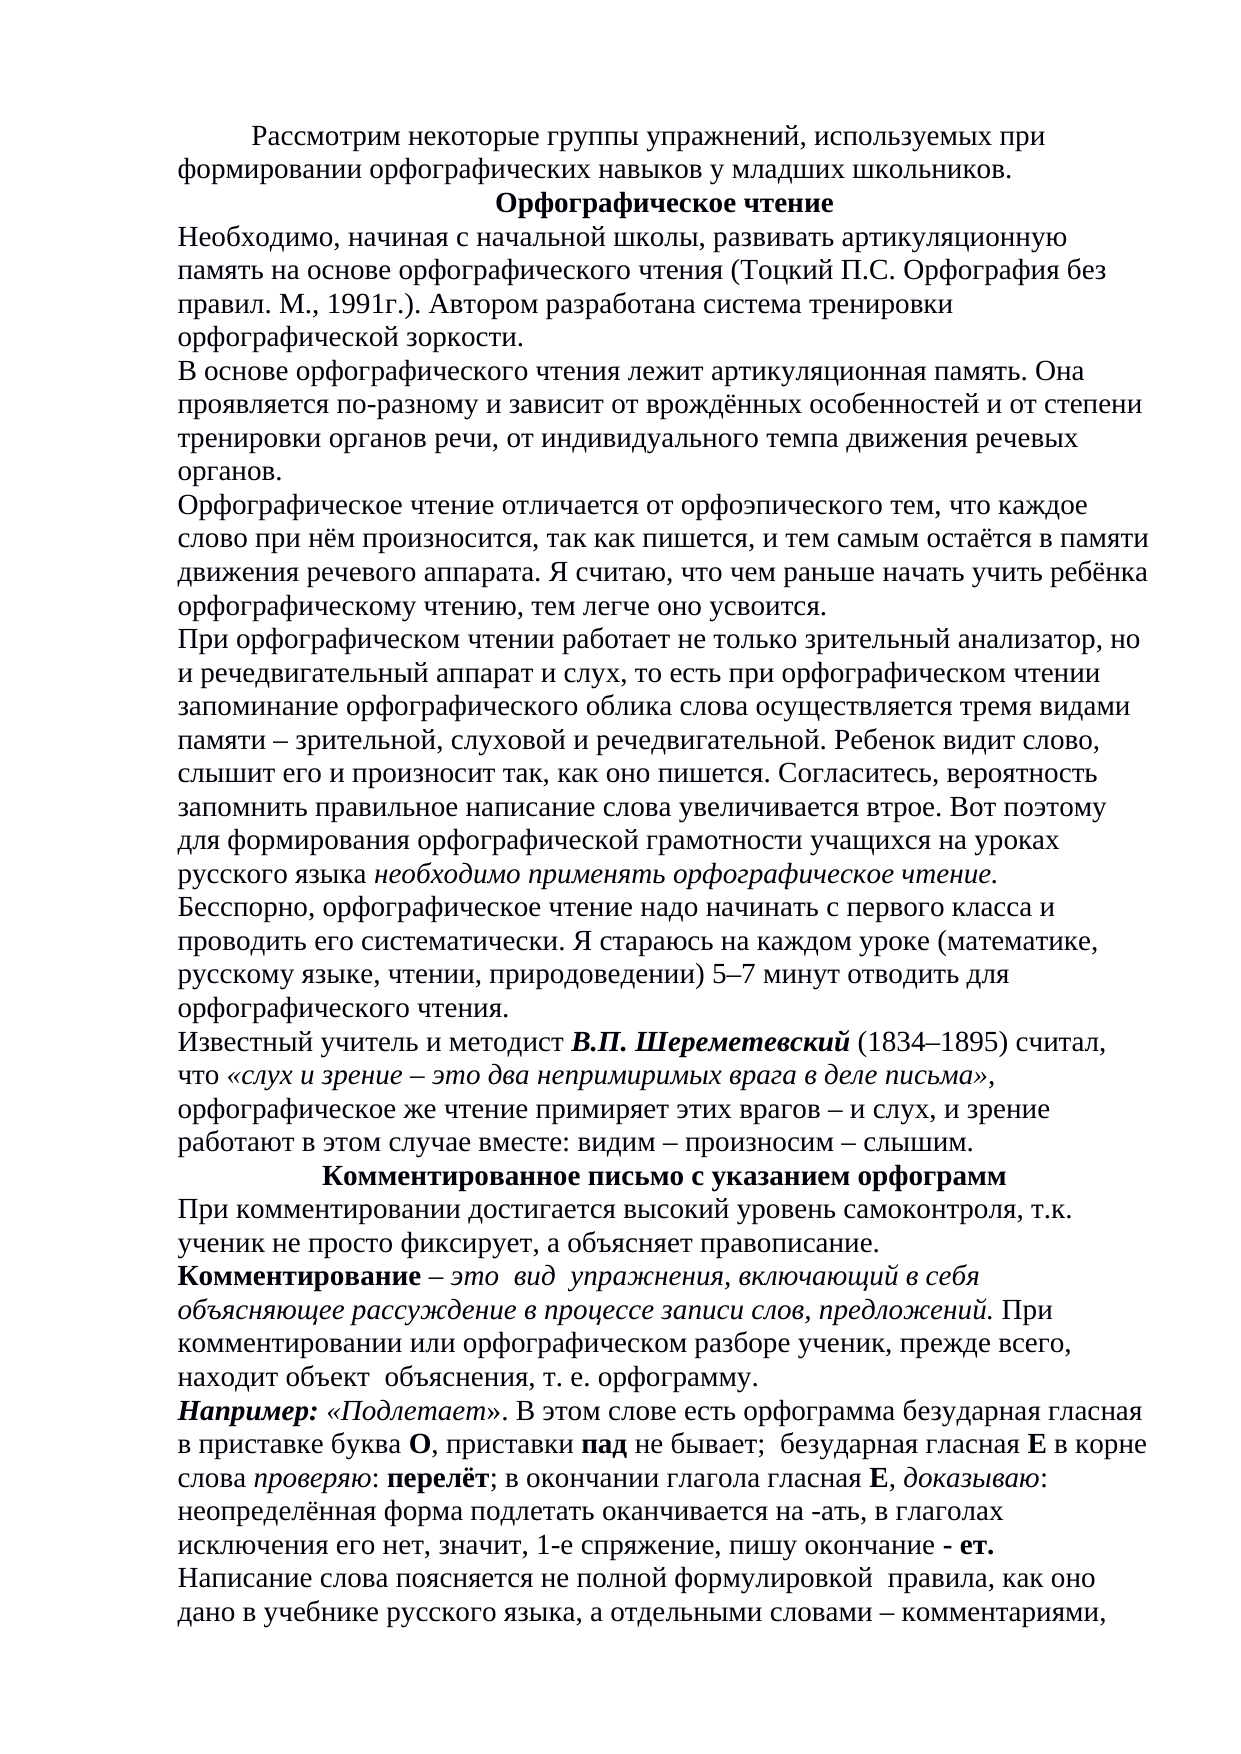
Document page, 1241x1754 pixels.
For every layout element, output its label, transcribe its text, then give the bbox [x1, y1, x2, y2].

text Например: «Подлетает». В этом слове есть орфограмма безударная гласная в приставке буква О, приставки пад не бывает; безударная гласная Е в корне слова проверяю: перелёт; в окончании глагола гласная Е, доказываю: неопределённая форма подлетать оканчивается на -ать, в глаголах исключения его нет, значит, 1-е спряжение, пишу окончание - ет. [177, 1393, 1152, 1560]
text Комментированное письмо с указанием орфограмм [177, 1158, 1152, 1191]
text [177, 1560, 1152, 1627]
text Необходимо, начиная с начальной школы, развивать артикуляционную память на основе орфографического чтения (Тоцкий П.С. Орфография без правил. М., 1991г.). Автором разработана система тренировки орфографической зоркости. [177, 219, 1152, 353]
text При орфографическом чтении работает не только зрительный анализатор, но и речедвигательный аппарат и слух, то есть при орфографическом чтении запоминание орфографического облика слова осуществляется тремя видами памяти – зрительной, слуховой и речедвигательной. Ребенок видит слово, слышит его и произносит так, как оно пишется. Согласитесь, вероятность запомнить правильное написание слова увеличивается втрое. Вот поэтому для формирования орфографической грамотности учащихся на уроках русского языка необходимо применять орфографическое чтение. [177, 621, 1152, 889]
text В основе орфографического чтения лежит артикуляционная память. Она проявляется по-разному и зависит от врождённых особенностей и от степени тренировки органов речи, от индивидуального темпа движения речевых органов. [177, 353, 1152, 487]
text Бесспорно, орфографическое чтение надо начинать с первого класса и проводить его систематически. Я стараюсь на каждом уроке (математике, русскому языке, чтении, природоведении) 5–7 минут отводить для орфографического чтения. [177, 889, 1152, 1024]
text Орфографическое чтение отличается от орфоэпического тем, что каждое слово при нём произносится, так как пишется, и тем самым остаётся в памяти движения речевого аппарата. Я считаю, что чем раньше начать учить ребёнка орфографическому чтению, тем легче оно усвоится. [177, 487, 1152, 621]
text При комментировании достигается высокий уровень самоконтроля, т.к. ученик не просто фиксирует, а объясняет правописание. Комментирование – это вид упражнения, включающий в себя объясняющее рассуждение в процессе записи слов, предложений. При комментировании или орфографическом разборе ученик, прежде всего, находит объект объяснения, т. е. орфограмму. [177, 1191, 1152, 1393]
text Рассмотрим некоторые группы упражнений, используемых при формировании орфографических навыков у младших школьников. [177, 118, 1152, 185]
text Орфографическое чтение [177, 185, 1152, 219]
text Известный учитель и методист В.П. Шереметевский (1834–1895) считал, что «слух и зрение – это два непримиримых врага в деле письма», орфографическое же чтение примиряет этих врагов – и слух, и зрение работают в этом случае вместе: видим – произносим – слышим. [177, 1024, 1152, 1158]
